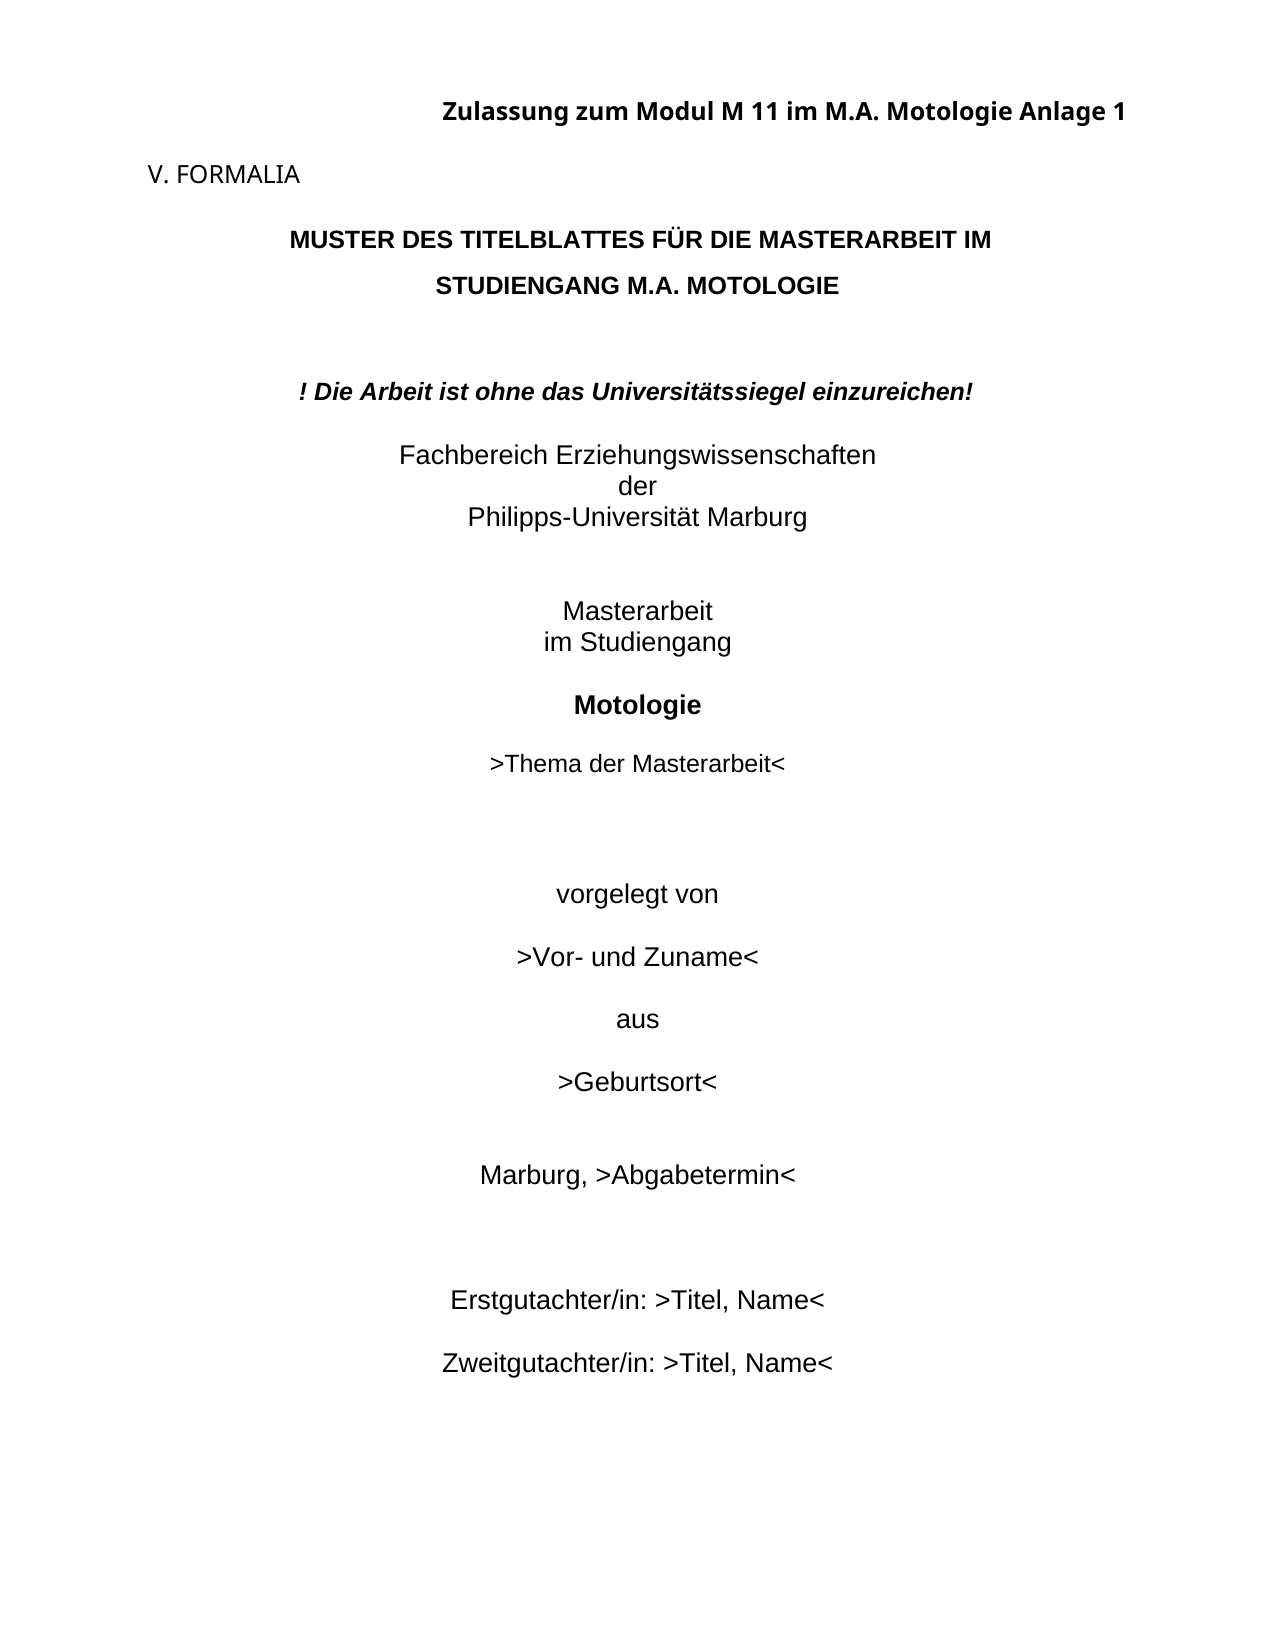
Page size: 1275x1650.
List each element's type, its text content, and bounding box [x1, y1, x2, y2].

text Muster des Titelblattes für die MASTERarbeit im [148, 225, 1127, 254]
text V. Formalia [148, 157, 1127, 191]
text Philipps-Universität Marburg [148, 501, 1127, 533]
text Motologie [148, 689, 1127, 720]
text vorgelegt von [148, 878, 1127, 909]
text Zweitgutachter/in: >Titel, Name< [148, 1347, 1127, 1378]
text Erstgutachter/in: >Titel, Name< [148, 1284, 1127, 1316]
text Zulassung zum Modul M 11 im M.A. Motologie Anlage 1 [148, 94, 1127, 128]
text aus [148, 1003, 1127, 1034]
text >Geburtsort< [148, 1066, 1127, 1097]
text >Vor- und Zuname< [148, 941, 1127, 972]
text im Studiengang [148, 626, 1127, 657]
text >Thema der Masterarbeit< [148, 749, 1127, 777]
text der [148, 470, 1127, 501]
text Marburg, >Abgabetermin< [148, 1159, 1127, 1191]
text Fachbereich Erziehungswissenschaften [148, 439, 1127, 470]
subtitle Masterarbeit [148, 595, 1127, 626]
subtitle ! Die Arbeit ist ohne das Universitätssiegel einzureichen! [148, 377, 1127, 405]
text Studiengang M.A. Motologie [148, 271, 1127, 299]
